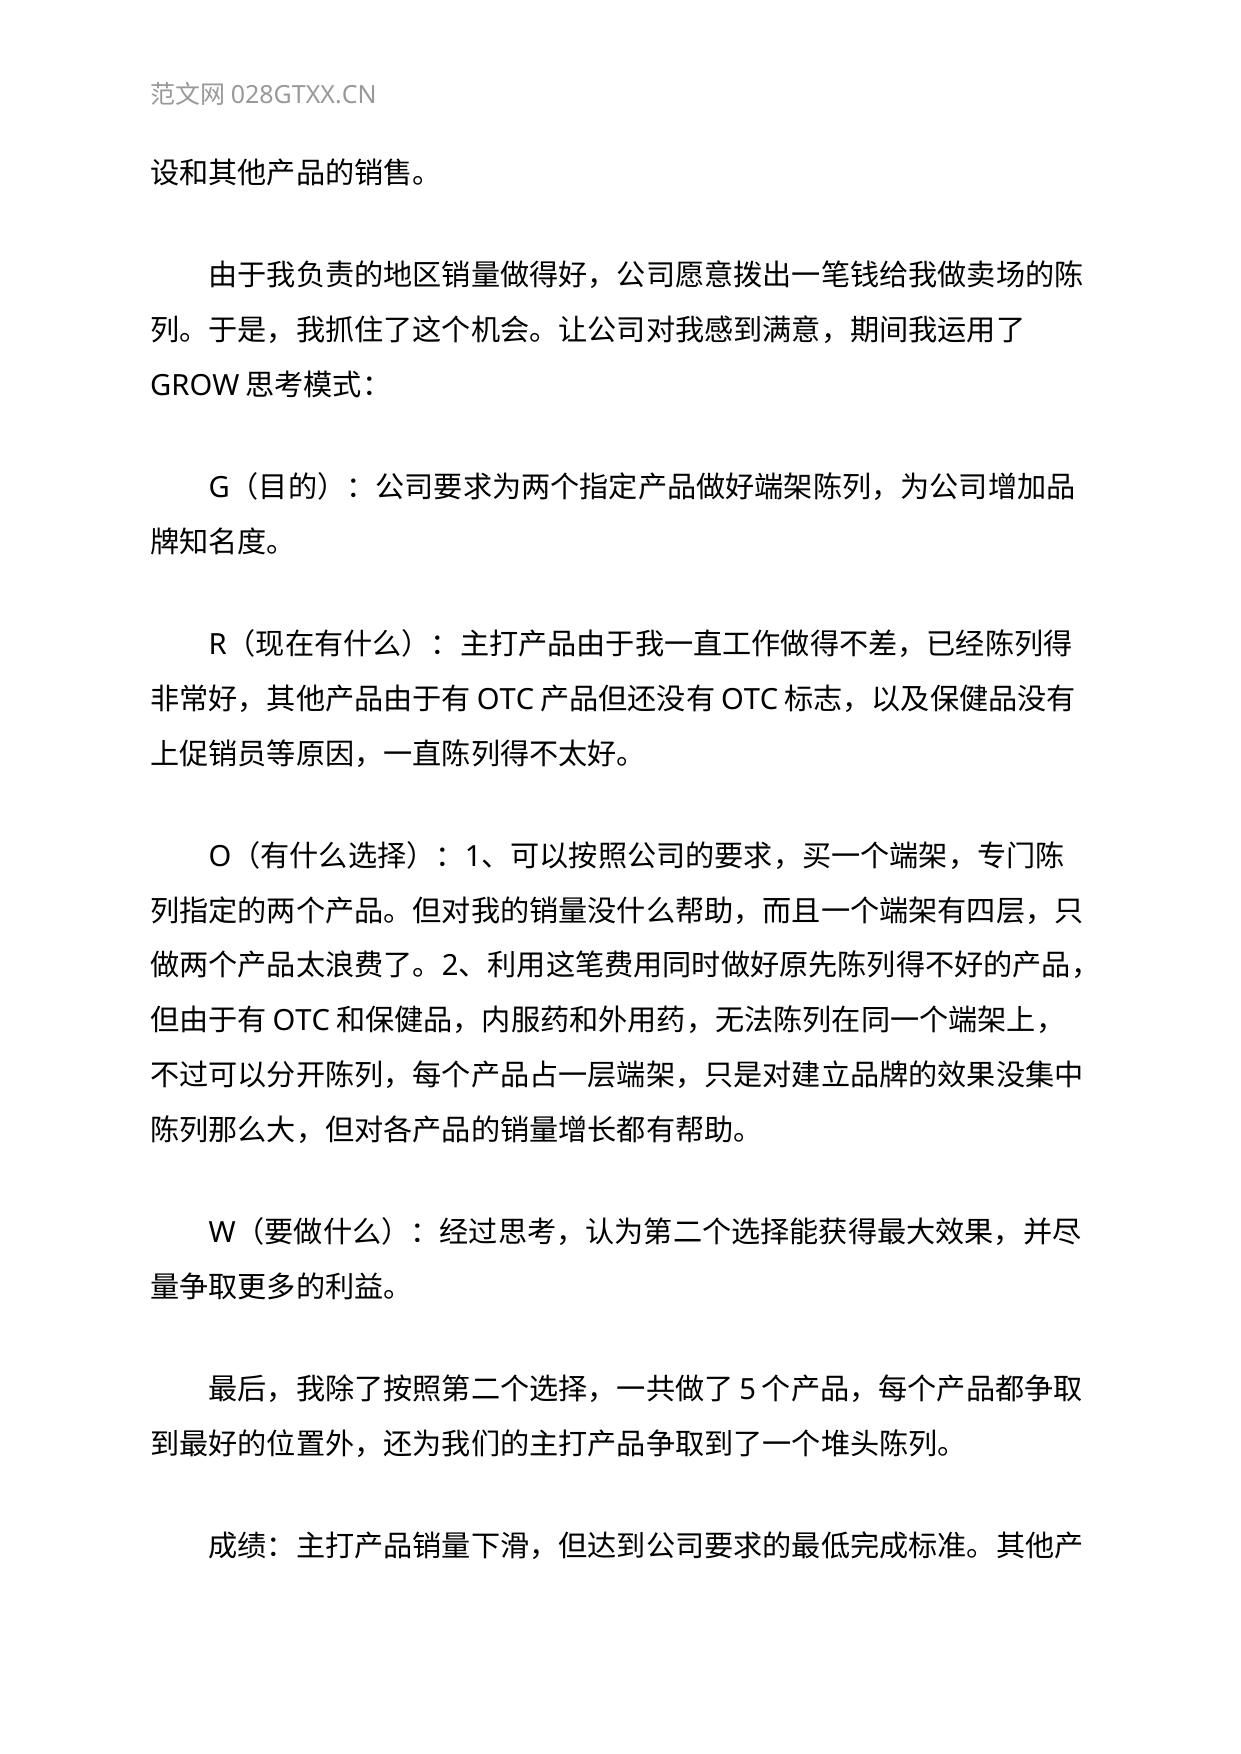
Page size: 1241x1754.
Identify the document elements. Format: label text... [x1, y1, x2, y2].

text R（现在有什么）：主打产品由于我一直工作做得不差，已经陈列得非常好，其他产品由于有OTC产品但还没有OTC标志，以及保健品没有上促销员等原因，一直陈列得不太好。 [150, 620, 1090, 773]
text 由于我负责的地区销量做得好，公司愿意拨出一笔钱给我做卖场的陈列。于是，我抓住了这个机会。让公司对我感到满意，期间我运用了GROW思考模式： [150, 252, 1090, 404]
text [150, 150, 1090, 192]
text 最后，我除了按照第二个选择，一共做了5个产品，每个产品都争取到最好的位置外，还为我们的主打产品争取到了一个堆头陈列。 [150, 1365, 1090, 1463]
text O（有什么选择）：1、可以按照公司的要求，买一个端架，专门陈列指定的两个产品。但对我的销量没什么帮助，而且一个端架有四层，只做两个产品太浪费了。2、利用这笔费用同时做好原先陈列得不好的产品，但由于有OTC和保健品，内服药和外用药，无法陈列在同一个端架上，不过可以分开陈列，每个产品占一层端架，只是对建立品牌的效果没集中陈列那么大，但对各产品的销量增长都有帮助。 [150, 832, 1090, 1149]
text G（目的）：公司要求为两个指定产品做好端架陈列，为公司增加品牌知名度。 [150, 463, 1090, 561]
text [150, 1522, 1090, 1564]
text W（要做什么）：经过思考，认为第二个选择能获得最大效果，并尽量争取更多的利益。 [150, 1209, 1090, 1306]
